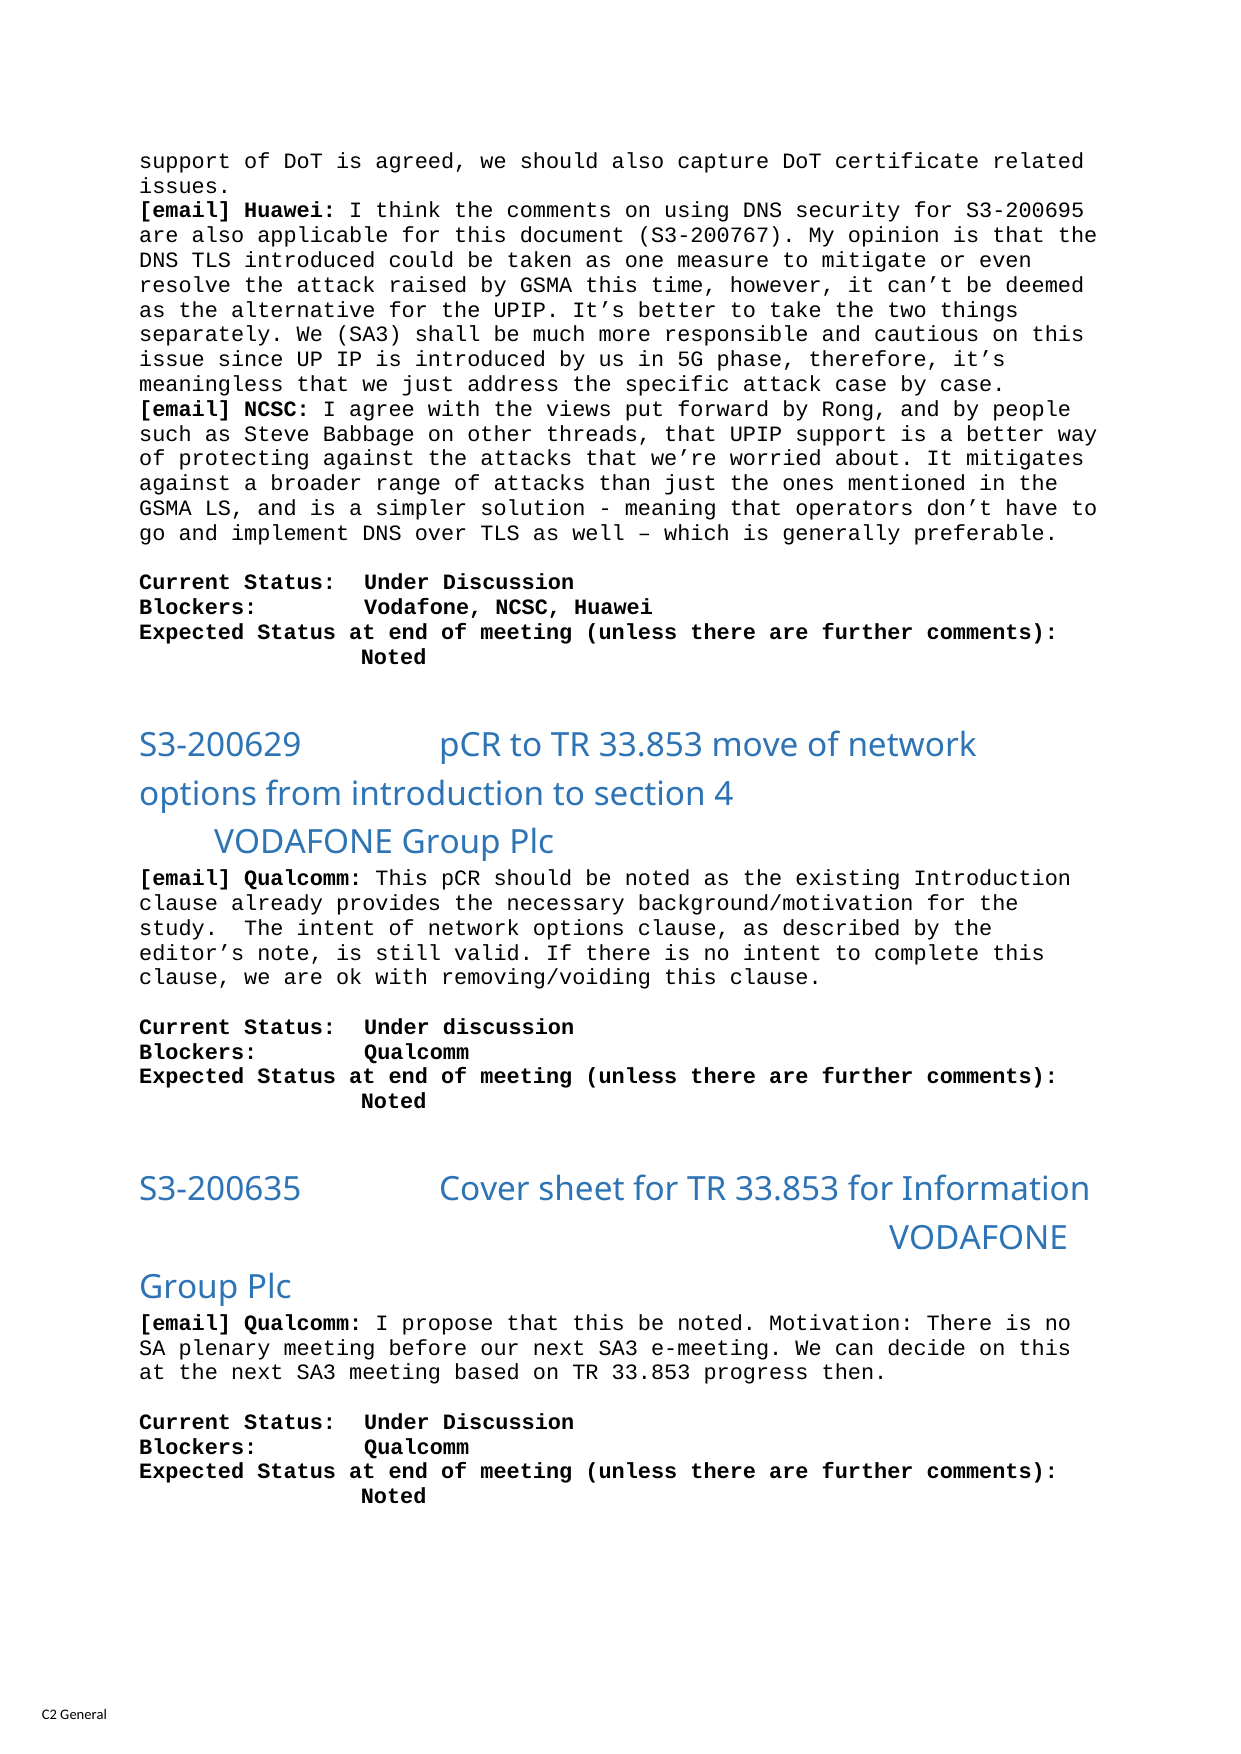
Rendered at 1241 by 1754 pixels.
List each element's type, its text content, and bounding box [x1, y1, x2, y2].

text Expected Status at end of meeting (unless there are further comments): Noted [139, 621, 1101, 671]
text [email] Qualcomm: This pCR should be noted as the existing Introduction clause already provides the necessary background/motivation for the study. The intent of network options clause, as described by the editor’s note, is still valid. If there is no intent to complete this clause, we are ok with removing/voiding this clause. [139, 867, 1101, 991]
text Expected Status at end of meeting (unless there are further comments): Noted [139, 1066, 1101, 1115]
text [139, 150, 1101, 199]
text Current Status: Under Discussion [139, 1411, 1101, 1436]
subtitle S3-200635 Cover sheet for TR 33.853 for Information VODAFONE Group Plc [139, 1165, 1101, 1308]
text [email] NCSC: I agree with the views put forward by Rong, and by people such as Steve Babbage on other threads, that UPIP support is a better way of protecting against the attacks that we’re worried about. It mitigates against a broader range of attacks than just the ones mentioned in the GSMA LS, and is a simpler solution - meaning that operators don’t have to go and implement DNS over TLS as well – which is generally preferable. [139, 398, 1101, 547]
text Expected Status at end of meeting (unless there are further comments): Noted [139, 1461, 1101, 1510]
text Current Status: Under Discussion [139, 571, 1101, 596]
subtitle S3-200629 pCR to TR 33.853 move of network options from introduction to section 4 VODAFONE Group Plc [139, 720, 1101, 864]
text Current Status: Under discussion [139, 1016, 1101, 1041]
text [email] Qualcomm: I propose that this be noted. Motivation: There is no SA plenary meeting before our next SA3 e-meeting. We can decide on this at the next SA3 meeting based on TR 33.853 progress then. [139, 1312, 1101, 1386]
text [email] Huawei: I think the comments on using DNS security for S3-200695 are also applicable for this document (S3-200767). My opinion is that the DNS TLS introduced could be taken as one measure to mitigate or even resolve the attack raised by GSMA this time, however, it can’t be deemed as the alternative for the UPIP. It’s better to take the two things separately. We (SA3) shall be much more responsible and cautious on this issue since UP IP is introduced by us in 5G phase, therefore, it’s meaningless that we just address the specific attack case by case. [139, 199, 1101, 398]
text Blockers: Vodafone, NCSC, Huawei [139, 596, 1101, 621]
text Blockers: Qualcomm [139, 1436, 1101, 1461]
text Blockers: Qualcomm [139, 1041, 1101, 1066]
